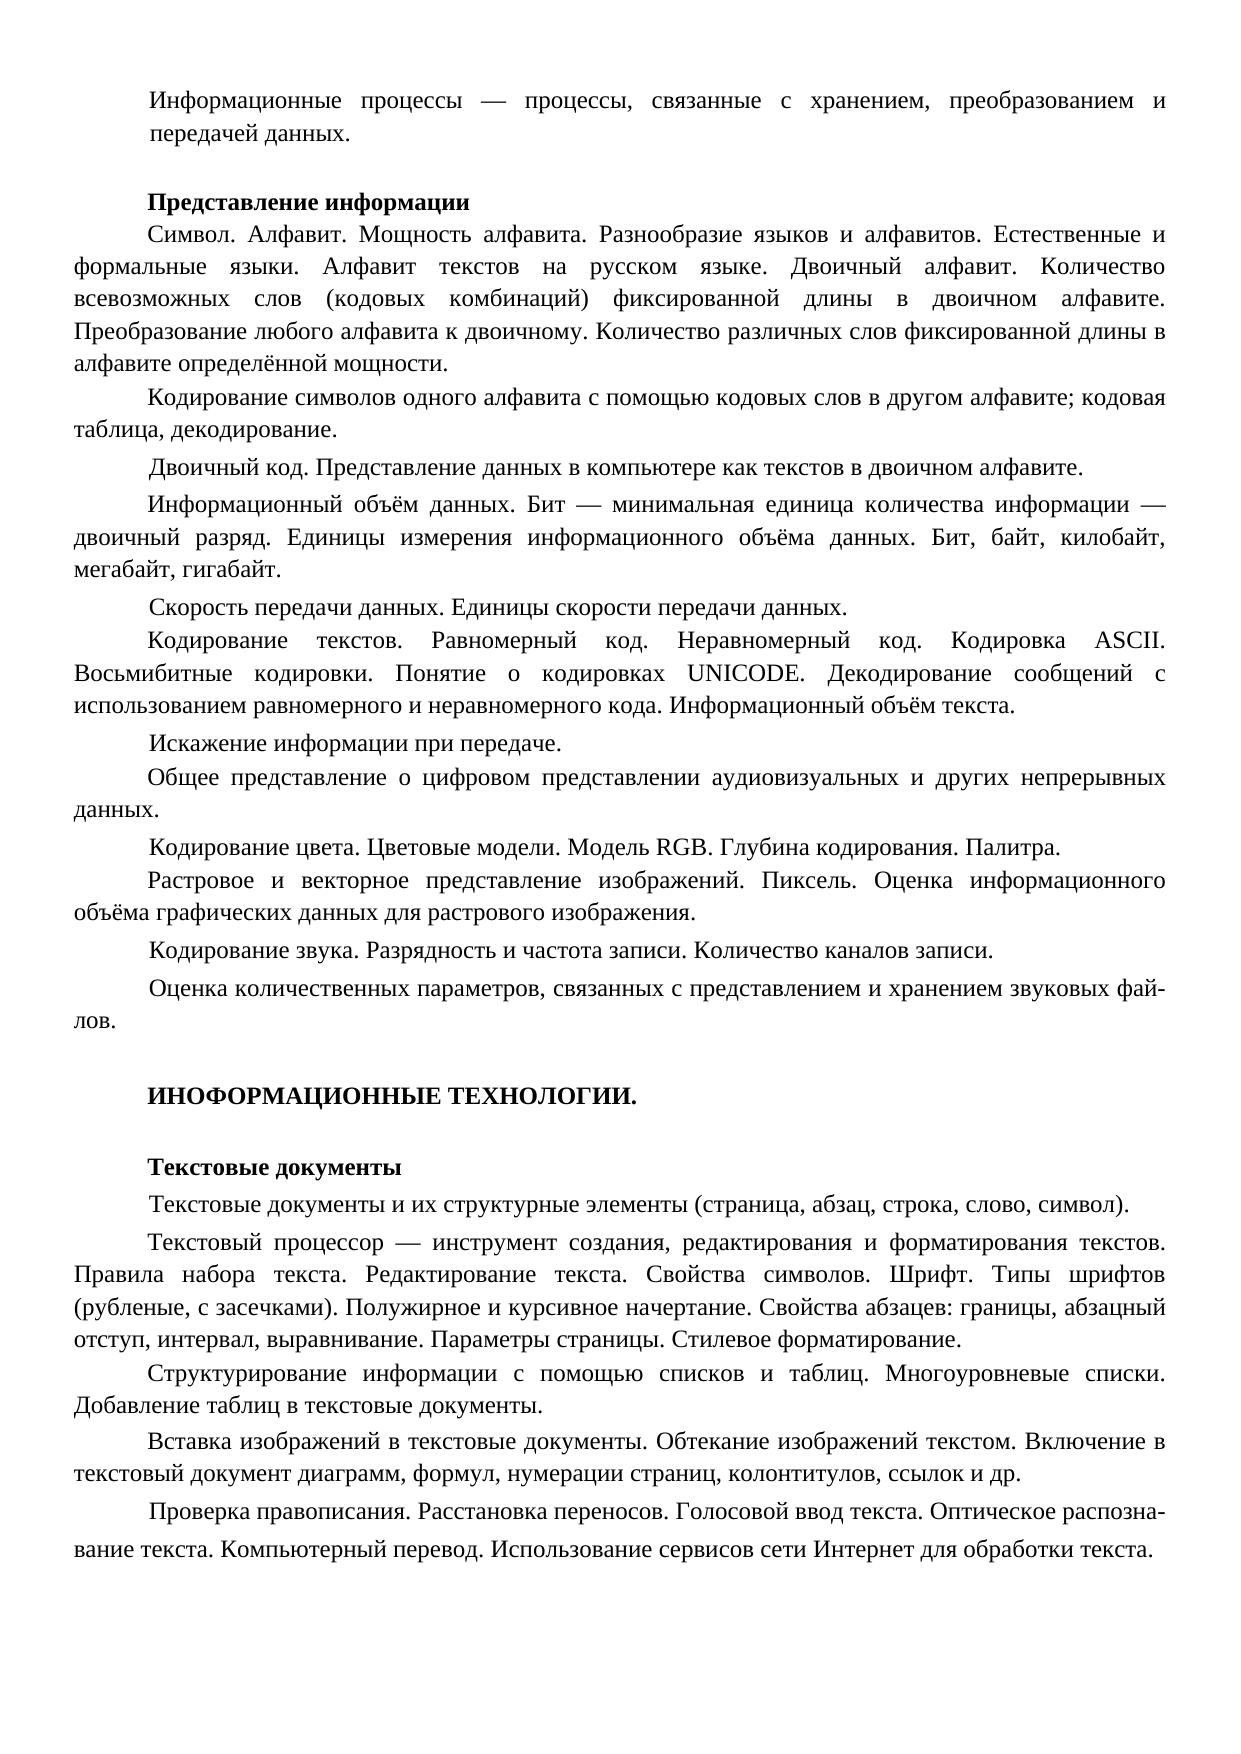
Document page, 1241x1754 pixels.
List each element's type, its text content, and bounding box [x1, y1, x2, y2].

text Двоичный код. Представление данных в компьютере как текстов в двоичном алфавите. [148, 452, 1167, 480]
text Символ. Алфавит. Мощность алфавита. Разнообразие языков и алфавитов. Естественные и формальные языки. Алфавит текстов на русском языке. Двоичный алфавит. Количество всевозможных слов (кодовых комбинаций) фиксированной длины в двоичном алфавите. Преобразование любого алфавита к двоичному. Количество различных слов фиксированной длины в алфавите определённой мощности. [73, 219, 1167, 377]
text Растровое и векторное представление изображений. Пиксель. Оценка информационного объёма графических данных для растрового изображения. [73, 865, 1167, 926]
text Кодирование цвета. Цветовые модели. Модель RGB. Глубина кодирования. Палитра. [148, 832, 1167, 860]
subtitle Представление информации [147, 187, 1166, 216]
text Общее представление о цифровом представлении аудиовизуальных и других непрерывных данных. [73, 762, 1167, 823]
text вание текста. Компьютерный перевод. Использование сервисов сети Интернет для обработки текста. [73, 1534, 1167, 1563]
text Структурирование информации с помощью списков и таблиц. Многоуровневые списки. Добавление таблиц в текстовые документы. [73, 1358, 1167, 1419]
text Искажение информации при передаче. [148, 728, 1167, 757]
text Кодирование символов одного алфавита с помощью кодовых слов в другом алфавите; кодовая таблица, декодирование. [73, 382, 1167, 443]
text Текстовый процессор — инструмент создания, редактирования и форматирования текстов. Правила набора текста. Редактирование текста. Свойства символов. Шрифт. Типы шрифтов (рубленые, с засечками). Полужирное и курсивное начертание. Свойства абзацев: границы, абзацный отступ, интервал, выравнивание. Параметры страницы. Стилевое форматирование. [73, 1227, 1167, 1353]
text Кодирование текстов. Равномерный код. Неравномерный код. Кодировка ASCII. Восьмибитные кодировки. Понятие о кодировках UNICODE. Декодирование сообщений с использованием равномерного и неравномерного кода. Информационный объём текста. [73, 625, 1167, 719]
text Информационный объём данных. Бит — минимальная единица количества информации — двоичный разряд. Единицы измерения информационного объёма данных. Бит, байт, килобайт, мегабайт, гигабайт. [73, 489, 1167, 583]
text Текстовые документы и их структурные элементы (страница, абзац, строка, слово, символ). [148, 1189, 1167, 1218]
subtitle Текстовые документы [147, 1152, 1166, 1181]
text Вставка изображений в текстовые документы. Обтекание изображений текстом. Включение в текстовый документ диаграмм, формул, нумерации страниц, колонтитулов, ссылок и др. [73, 1426, 1167, 1487]
text Оценка количественных параметров, связанных с представлением и хранением звуковых фай- лов. [73, 973, 1167, 1034]
text Проверка правописания. Расстановка переносов. Голосовой ввод текста. Оптическое распозна- [148, 1496, 1167, 1525]
text ИНОФОРМАЦИОННЫЕ ТЕХНОЛОГИИ. [147, 1081, 1179, 1110]
text Скорость передачи данных. Единицы скорости передачи данных. [148, 592, 1167, 621]
text Кодирование звука. Разрядность и частота записи. Количество каналов записи. [148, 935, 1167, 964]
text Информационные процессы — процессы, связанные с хранением, преобразованием и передачей данных. [148, 85, 1167, 146]
